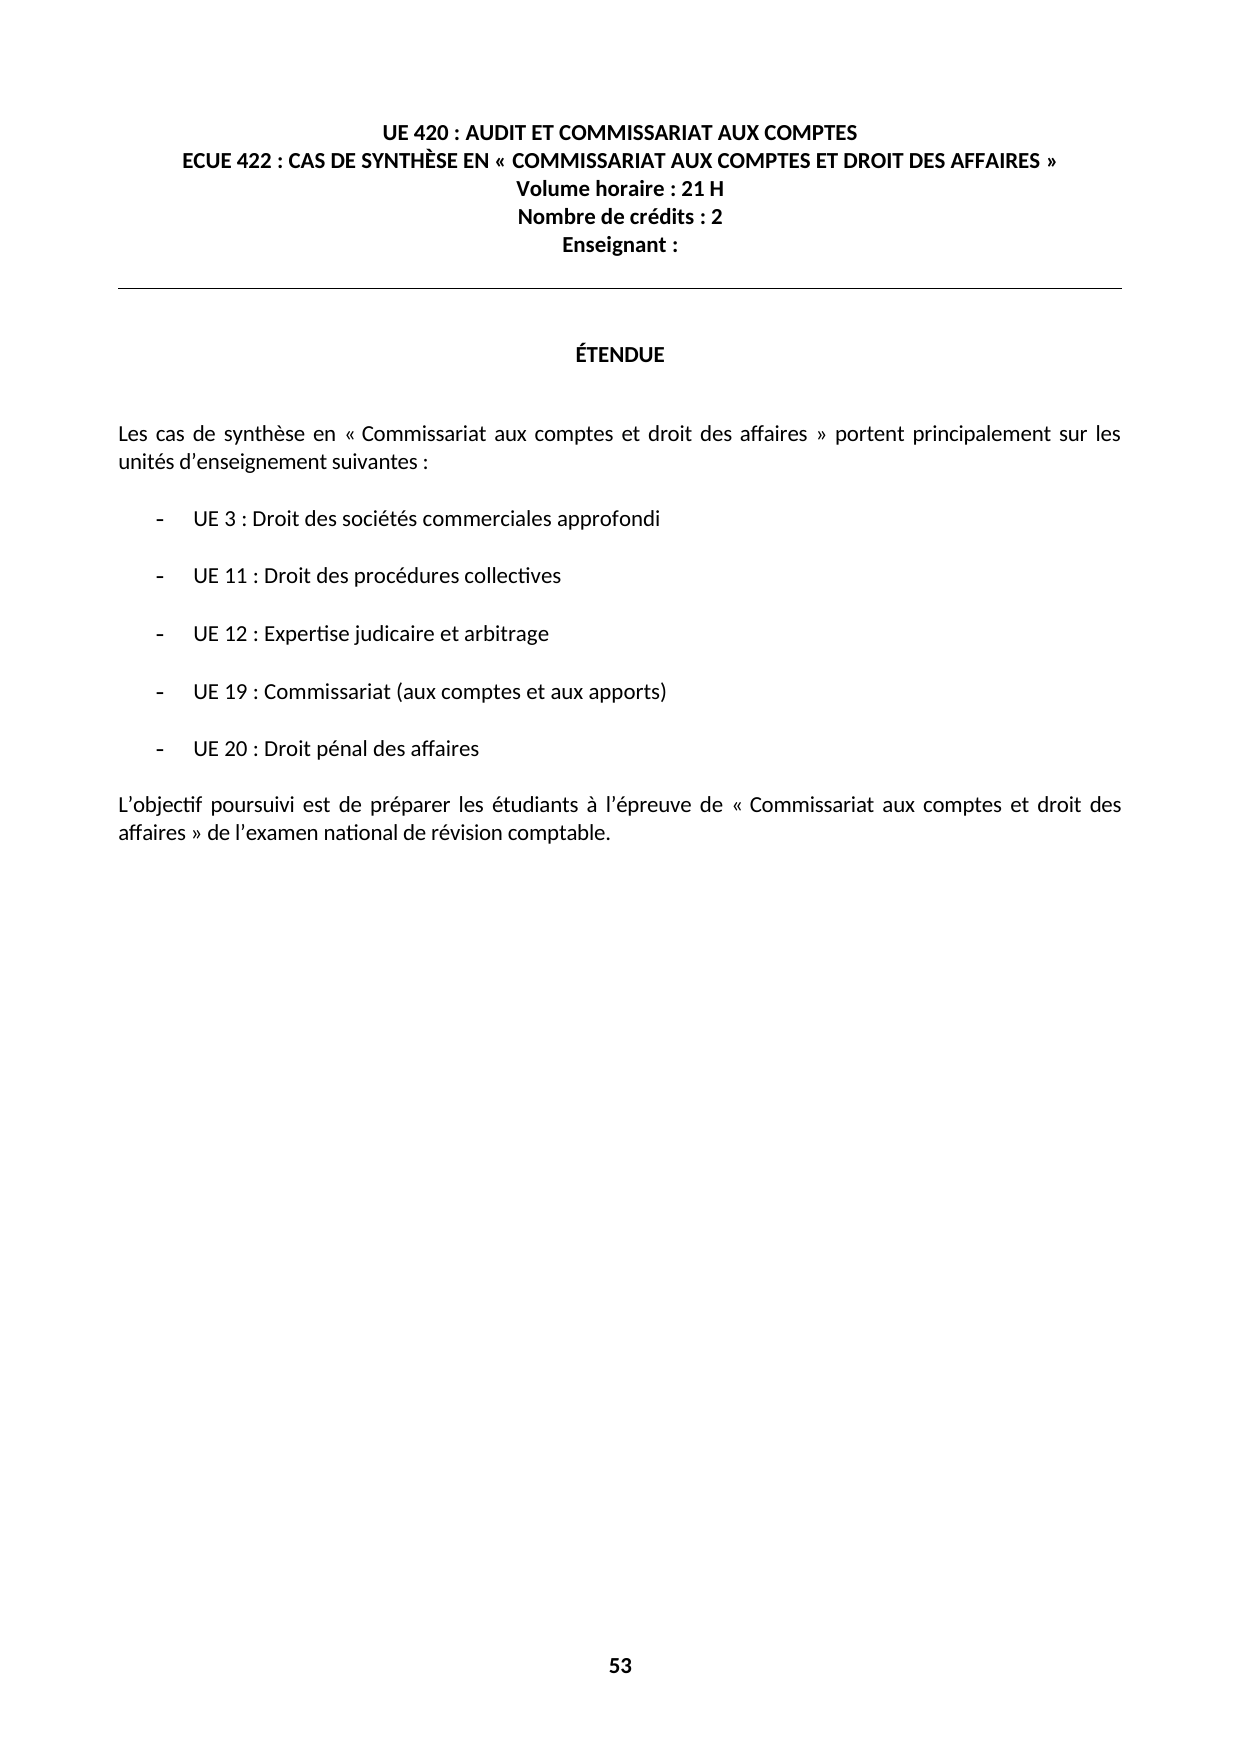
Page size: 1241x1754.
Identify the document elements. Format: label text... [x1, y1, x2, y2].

text L’objectif poursuivi est de préparer les étudiants à l’épreuve de « Commissariat aux comptes et droit des affaires » de l’examen national de révision comptable. [118, 790, 1122, 846]
list UE 12 : Expertise judicaire et arbitrage [156, 618, 1122, 647]
text UE 420 : AUDIT ET COMMISSARIAT AUX COMPTES [118, 118, 1122, 146]
list UE 3 : Droit des sociétés commerciales approfondi [156, 503, 1122, 532]
text Volume horaire : 21 H [118, 174, 1122, 202]
text ÉTENDUE [118, 340, 1122, 368]
text Enseignant : [118, 230, 1122, 258]
text Les cas de synthèse en « Commissariat aux comptes et droit des affaires » portent principalement sur les unités d’enseignement suivantes : [118, 419, 1122, 475]
list UE 20 : Droit pénal des affaires [156, 733, 1122, 762]
text ECUE 422 : CAS DE SYNTHÈSE EN « COMMISSARIAT AUX COMPTES ET DROIT DES AFFAIRES » [118, 146, 1122, 174]
list UE 19 : Commissariat (aux comptes et aux apports) [156, 676, 1122, 705]
list UE 11 : Droit des procédures collectives [156, 560, 1122, 589]
text Nombre de crédits : 2 [118, 202, 1122, 230]
